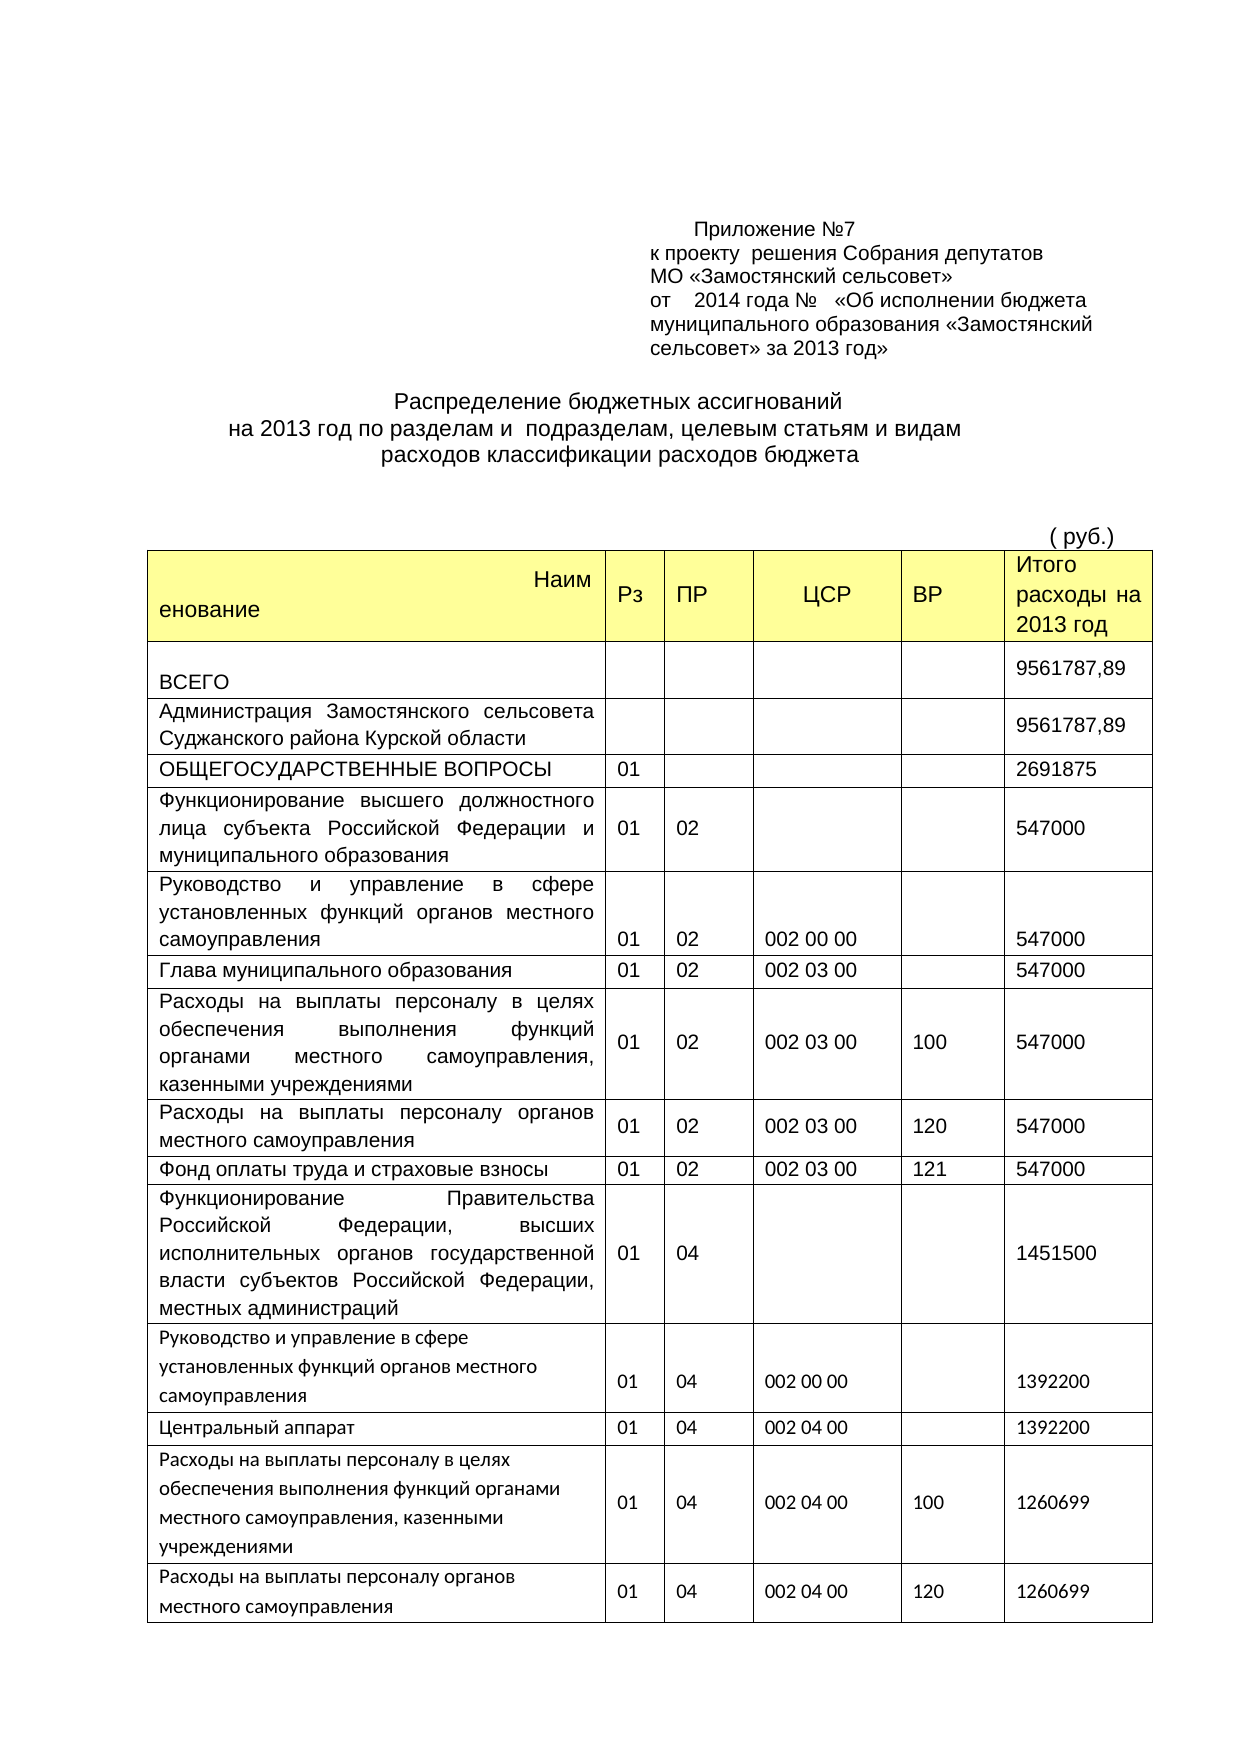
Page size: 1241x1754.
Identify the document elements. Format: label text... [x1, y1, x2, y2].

table_cell 02 [665, 989, 753, 1099]
table_cell [902, 872, 1004, 955]
table_cell [902, 1185, 1004, 1323]
table_cell [754, 755, 901, 787]
table_header Рз [606, 551, 664, 641]
table_cell 121 [902, 1157, 1004, 1184]
table_cell Руководство и управление в сфере установленных функций органов местного самоуправления [148, 1324, 605, 1412]
table_cell [606, 642, 664, 698]
table_cell 01 [606, 1100, 664, 1156]
table_cell [902, 755, 1004, 787]
table_header ВР [902, 551, 1004, 641]
table_header ПР [665, 551, 753, 641]
text МО «Замостянский сельсовет» [650, 264, 1152, 288]
table_header Итого расходы на 2013 год [1005, 551, 1152, 641]
table_cell 04 [665, 1564, 753, 1622]
table_cell 01 [606, 1413, 664, 1445]
table_cell 04 [665, 1413, 753, 1445]
table_cell 01 [606, 956, 664, 988]
table_cell [902, 1413, 1004, 1445]
table_cell ВСЕГО [148, 642, 605, 698]
table_cell Расходы на выплаты персоналу в целях обеспечения выполнения функций органами местного самоуправления, казенными учреждениями [148, 989, 605, 1099]
table_cell 01 [606, 1446, 664, 1563]
table_cell 02 [665, 1157, 753, 1184]
table_cell Расходы на выплаты персоналу органов местного самоуправления [148, 1100, 605, 1156]
table_cell Функционирование Правительства Российской Федерации, высших исполнительных органов государственной власти субъектов Российской Федерации, местных администраций [148, 1185, 605, 1323]
table_cell 01 [606, 755, 664, 787]
table_cell 002 04 00 [754, 1446, 901, 1563]
table_cell 1451500 [1005, 1185, 1152, 1323]
table_cell 547000 [1005, 989, 1152, 1099]
table_header ЦСР [754, 551, 901, 641]
table_cell 01 [606, 1324, 664, 1412]
table_cell Центральный аппарат [148, 1413, 605, 1445]
table_cell 04 [665, 1324, 753, 1412]
table_cell [665, 642, 753, 698]
table_cell [902, 699, 1004, 754]
table_cell 002 04 00 [754, 1564, 901, 1622]
table_cell ОБЩЕГОСУДАРСТВЕННЫЕ ВОПРОСЫ [148, 755, 605, 787]
text расходов классификации расходов бюджета [177, 441, 1152, 467]
table_cell 01 [606, 989, 664, 1099]
table_cell 002 03 00 [754, 1100, 901, 1156]
table_cell 1260699 [1005, 1564, 1152, 1622]
text Приложение №7 [650, 216, 1152, 240]
table_cell 04 [665, 1446, 753, 1563]
table_cell 100 [902, 1446, 1004, 1563]
table_cell 100 [902, 989, 1004, 1099]
table_cell [606, 699, 664, 754]
table_cell 120 [902, 1100, 1004, 1156]
table_cell 002 03 00 [754, 989, 901, 1099]
table_cell 02 [665, 872, 753, 955]
table_cell 9561787,89 [1005, 642, 1152, 698]
table_cell 04 [665, 1185, 753, 1323]
table_cell 01 [606, 788, 664, 871]
table_cell 1392200 [1005, 1324, 1152, 1412]
table_cell [902, 956, 1004, 988]
table_cell 002 03 00 [754, 1157, 901, 1184]
table_cell 02 [665, 788, 753, 871]
text ( руб.) [177, 523, 1152, 549]
table_cell 547000 [1005, 788, 1152, 871]
text от 2014 года № «Об исполнении бюджета муниципального образования «Замостянский сельсовет» за 2013 год» [650, 288, 1152, 360]
table_cell Функционирование высшего должностного лица субъекта Российской Федерации и муниципального образования [148, 788, 605, 871]
table_cell 01 [606, 872, 664, 955]
table_cell 002 00 00 [754, 872, 901, 955]
table_cell 1260699 [1005, 1446, 1152, 1563]
table_cell 02 [665, 956, 753, 988]
table_cell 002 04 00 [754, 1413, 901, 1445]
table_cell [754, 1185, 901, 1323]
table_cell Фонд оплаты труда и страховые взносы [148, 1157, 605, 1184]
table_cell 002 03 00 [754, 956, 901, 988]
table_cell [754, 642, 901, 698]
table_cell [665, 699, 753, 754]
table_cell 1392200 [1005, 1413, 1152, 1445]
table_header Наименование [148, 551, 605, 641]
table_cell [754, 699, 901, 754]
text на 2013 год по разделам и подразделам, целевым статьям и видам [177, 414, 1152, 441]
table_cell [665, 755, 753, 787]
table_cell 01 [606, 1564, 664, 1622]
table_cell 01 [606, 1185, 664, 1323]
table_cell 01 [606, 1157, 664, 1184]
text Распределение бюджетных ассигнований [177, 388, 1152, 414]
table_cell Расходы на выплаты персоналу в целях обеспечения выполнения функций органами местного самоуправления, казенными учреждениями [148, 1446, 605, 1563]
table_cell Администрация Замостянского сельсовета Суджанского района Курской области [148, 699, 605, 754]
table_cell [902, 642, 1004, 698]
table_cell 547000 [1005, 1100, 1152, 1156]
table_cell Руководство и управление в сфере установленных функций органов местного самоуправления [148, 872, 605, 955]
text к проекту решения Собрания депутатов [650, 240, 1152, 264]
table_cell [754, 788, 901, 871]
table_cell 002 00 00 [754, 1324, 901, 1412]
table_cell [902, 788, 1004, 871]
table_cell Глава муниципального образования [148, 956, 605, 988]
table_cell 9561787,89 [1005, 699, 1152, 754]
table_cell [902, 1324, 1004, 1412]
table_cell 2691875 [1005, 755, 1152, 787]
table_cell 547000 [1005, 1157, 1152, 1184]
table_cell 547000 [1005, 872, 1152, 955]
table_cell 02 [665, 1100, 753, 1156]
table_cell 547000 [1005, 956, 1152, 988]
table_cell Расходы на выплаты персоналу органов местного самоуправления [148, 1564, 605, 1622]
table_cell 120 [902, 1564, 1004, 1622]
